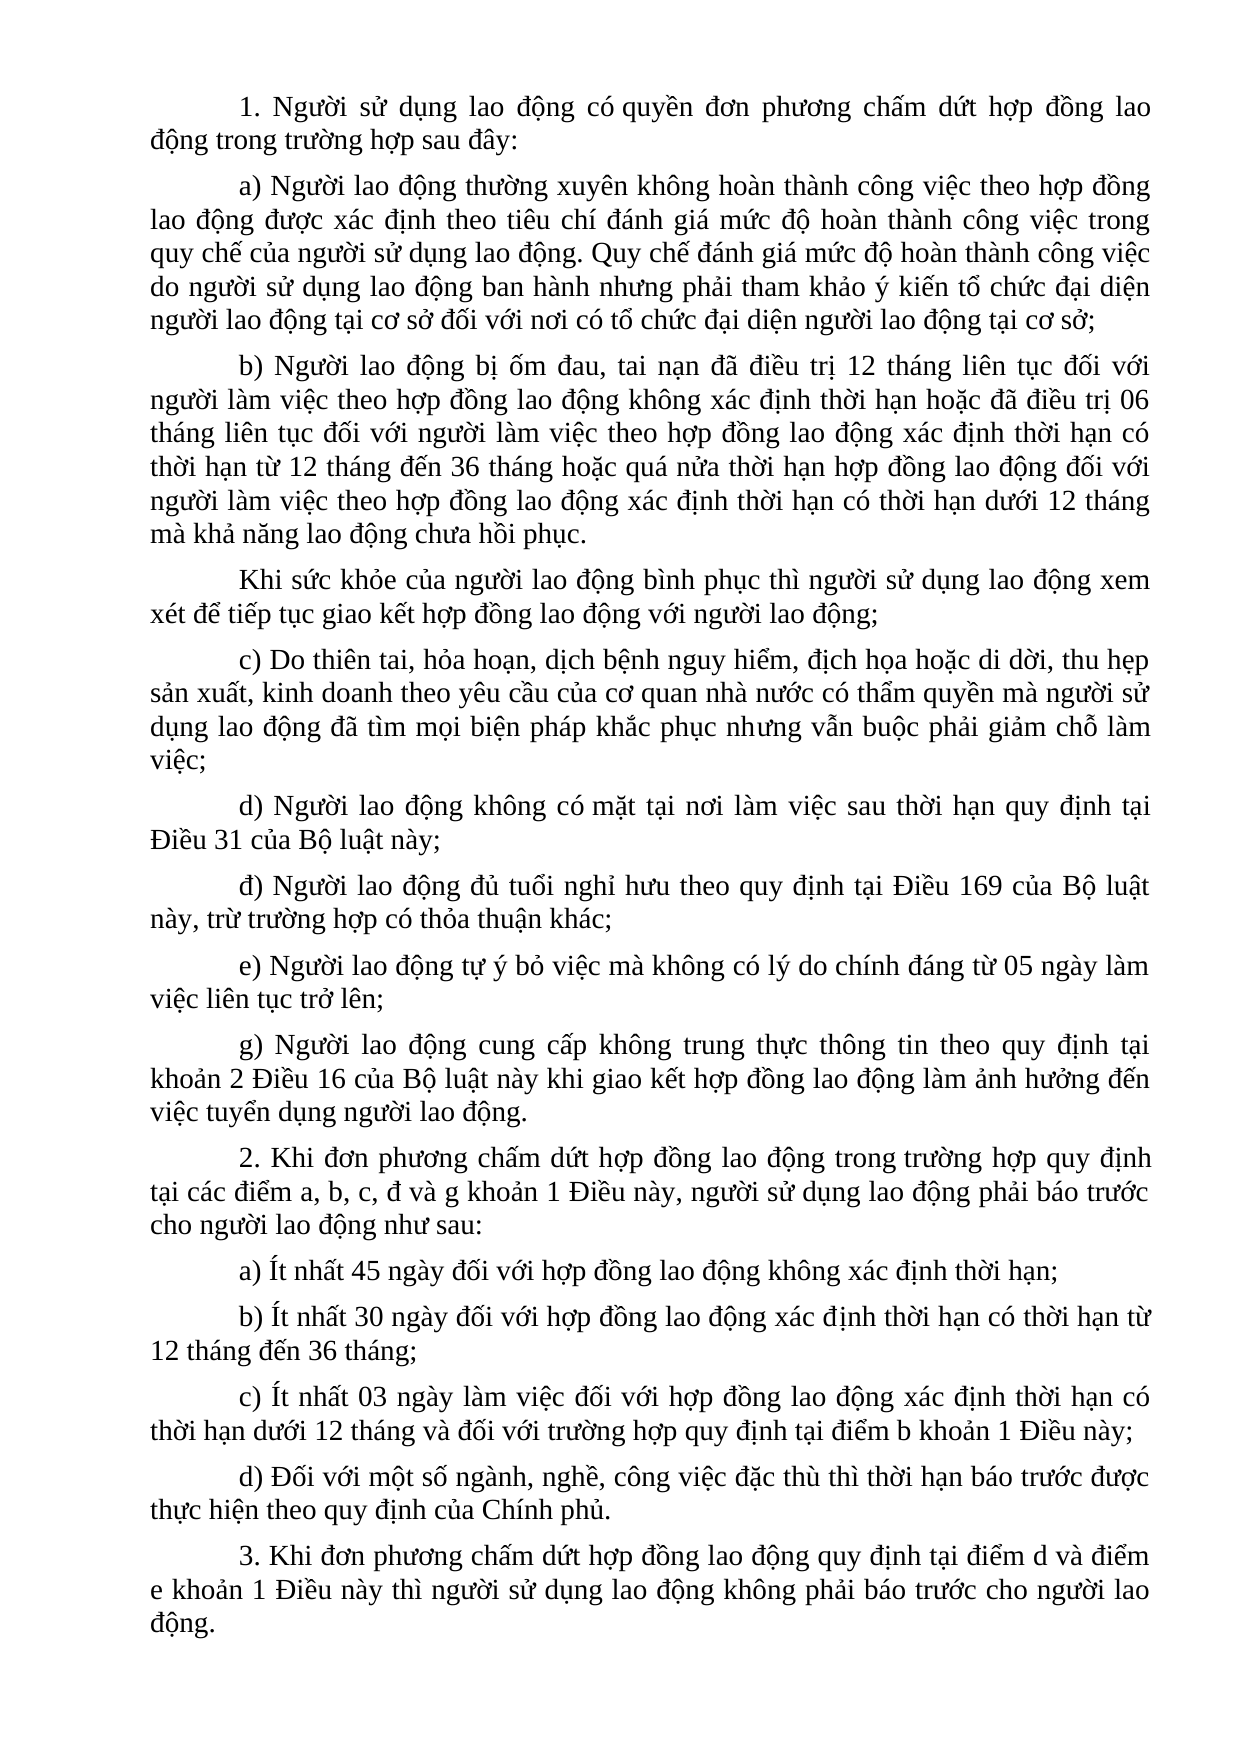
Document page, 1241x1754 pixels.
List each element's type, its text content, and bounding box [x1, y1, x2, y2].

text 2. Khi đơn phương chấm dứt hợp đồng lao động trong trường hợp quy định tại các điểm a, b, c, đ và g khoản 1 Điều này, người sử dụng lao động phải báo trước cho người lao động như sau: [150, 1140, 1152, 1241]
text e) Người lao động tự ý bỏ việc mà không có lý do chính đáng từ 05 ngày làm việc liên tục trở lên; [150, 948, 1152, 1015]
text Khi sức khỏe của người lao động bình phục thì người sử dụng lao động xem xét để tiếp tục giao kết hợp đồng lao động với người lao động; [150, 562, 1152, 629]
text 3. Khi đơn phương chấm dứt hợp đồng lao động quy định tại điểm d và điểm e khoản 1 Điều này thì người sử dụng lao động không phải báo trước cho người lao động. [150, 1538, 1152, 1639]
text đ) Người lao động đủ tuổi nghỉ hưu theo quy định tại Điều 169 của Bộ luật này, trừ trường hợp có thỏa thuận khác; [150, 868, 1152, 935]
text c) Ít nhất 03 ngày làm việc đối với hợp đồng lao động xác định thời hạn có thời hạn dưới 12 tháng và đối với trường hợp quy định tại điểm b khoản 1 Điều này; [150, 1379, 1152, 1446]
text g) Người lao động cung cấp không trung thực thông tin theo quy định tại khoản 2 Điều 16 của Bộ luật này khi giao kết hợp đồng lao động làm ảnh hưởng đến việc tuyển dụng người lao động. [150, 1027, 1152, 1128]
text b) Ít nhất 30 ngày đối với hợp đồng lao động xác định thời hạn có thời hạn từ 12 tháng đến 36 tháng; [150, 1299, 1152, 1367]
text d) Đối với một số ngành, nghề, công việc đặc thù thì thời hạn báo trước được thực hiện theo quy định của Chính phủ. [150, 1459, 1152, 1526]
text a) Người lao động thường xuyên không hoàn thành công việc theo hợp đồng lao động được xác định theo tiêu chí đánh giá mức độ hoàn thành công việc trong quy chế của người sử dụng lao động. Quy chế đánh giá mức độ hoàn thành công việc do người sử dụng lao động ban hành nhưng phải tham khảo ý kiến tổ chức đại diện người lao động tại cơ sở đối với nơi có tổ chức đại diện người lao động tại cơ sở; [150, 168, 1152, 336]
text b) Người lao động bị ốm đau, tai nạn đã điều trị 12 tháng liên tục đối với người làm việc theo hợp đồng lao động không xác định thời hạn hoặc đã điều trị 06 tháng liên tục đối với người làm việc theo hợp đồng lao động xác định thời hạn có thời hạn từ 12 tháng đến 36 tháng hoặc quá nửa thời hạn hợp đồng lao động đối với người làm việc theo hợp đồng lao động xác định thời hạn có thời hạn dưới 12 tháng mà khả năng lao động chưa hồi phục. [150, 348, 1152, 550]
text a) Ít nhất 45 ngày đối với hợp đồng lao động không xác định thời hạn; [150, 1253, 1152, 1287]
text c) Do thiên tai, hỏa hoạn, dịch bệnh nguy hiểm, địch họa hoặc di dời, thu hẹp sản xuất, kinh doanh theo yêu cầu của cơ quan nhà nước có thẩm quyền mà người sử dụng lao động đã tìm mọi biện pháp khắc phục nhưng vẫn buộc phải giảm chỗ làm việc; [150, 642, 1152, 776]
text 1. Người sử dụng lao động có quyền đơn phương chấm dứt hợp đồng lao động trong trường hợp sau đây: [150, 89, 1152, 156]
text d) Người lao động không có mặt tại nơi làm việc sau thời hạn quy định tại Điều 31 của Bộ luật này; [150, 788, 1152, 856]
